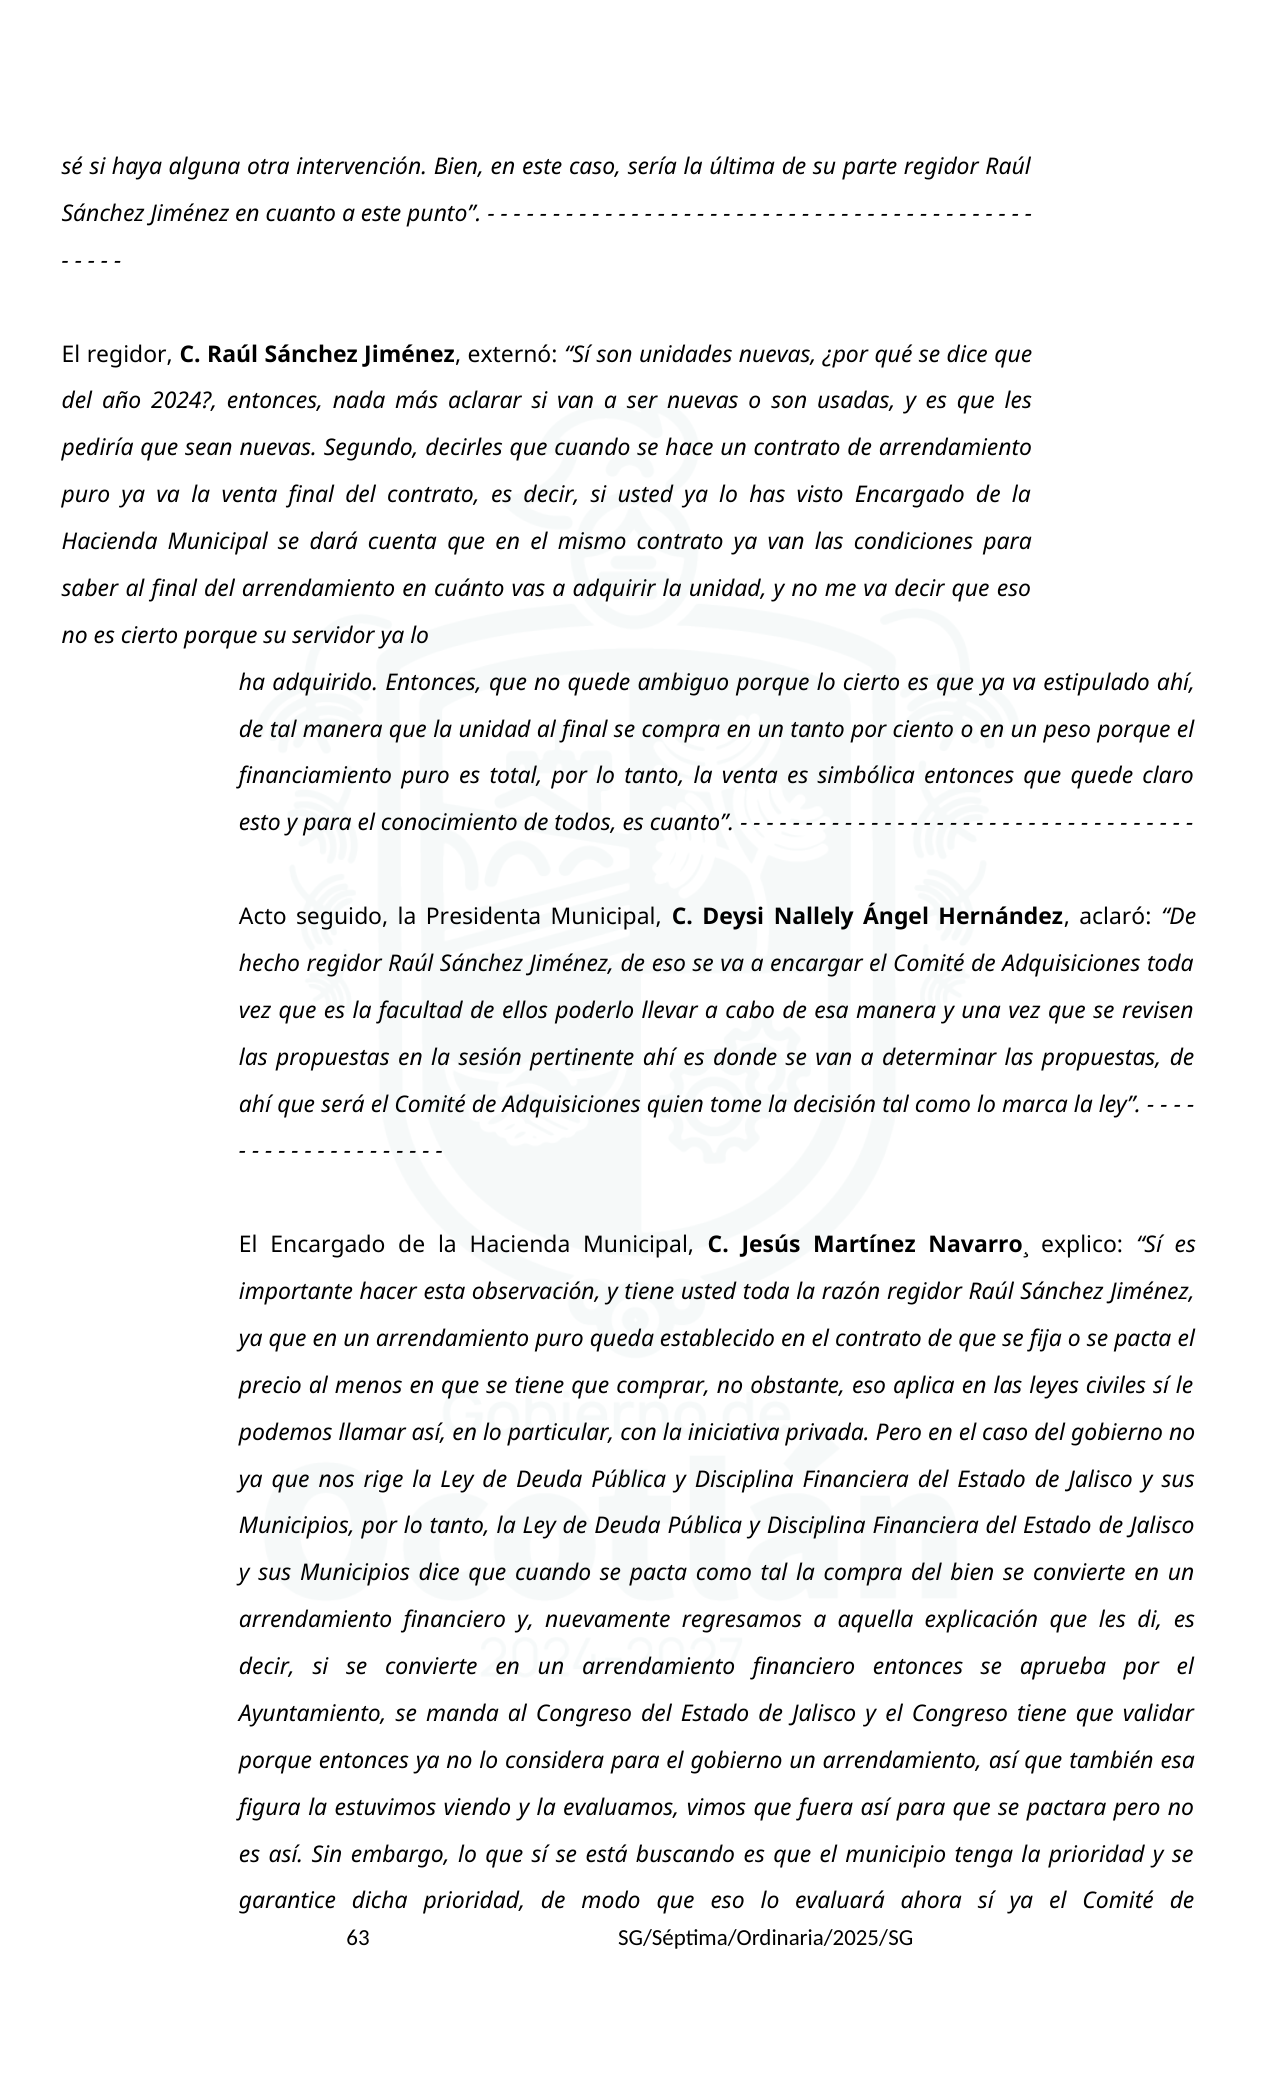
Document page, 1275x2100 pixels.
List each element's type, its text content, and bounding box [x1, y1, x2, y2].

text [61, 150, 1036, 275]
text Acto seguido, la Presidenta Municipal, C. Deysi Nallely Ángel Hernández, aclaró: “De hecho regidor Raúl Sánchez Jiménez, de eso se va a encargar el Comité de Adquisiciones toda vez que es la facultad de ellos poderlo llevar a cabo de esa manera y una vez que se revisen las propuestas en la sesión pertinente ahí es donde se van a determinar las propuestas, de ahí que será el Comité de Adquisiciones quien tome la decisión tal como lo marca la ley”. - - - - - - - - - - - - - - - - - - - - [239, 900, 1198, 1166]
text El regidor, C. Raúl Sánchez Jiménez, externó: “Sí son unidades nuevas, ¿por qué se dice que del año 2024?, entonces, nada más aclarar si van a ser nuevas o son usadas, y es que les pediría que sean nuevas. Segundo, decirles que cuando se hace un contrato de arrendamiento puro ya va la venta final del contrato, es decir, si usted ya lo has visto Encargado de la Hacienda Municipal se dará cuenta que en el mismo contrato ya van las condiciones para saber al final del arrendamiento en cuánto vas a adquirir la unidad, y no me va decir que eso no es cierto porque su servidor ya lo [61, 337, 1036, 650]
text ha adquirido. Entonces, que no quede ambiguo porque lo cierto es que ya va estipulado ahí, de tal manera que la unidad al final se compra en un tanto por ciento o en un peso porque el financiamiento puro es total, por lo tanto, la venta es simbólica entonces que quede claro esto y para el conocimiento de todos, es cuanto”. - - - - - - - - - - - - - - - - - - - - - - - - - - - - - - - - - - - [239, 666, 1198, 837]
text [239, 1228, 1198, 1916]
